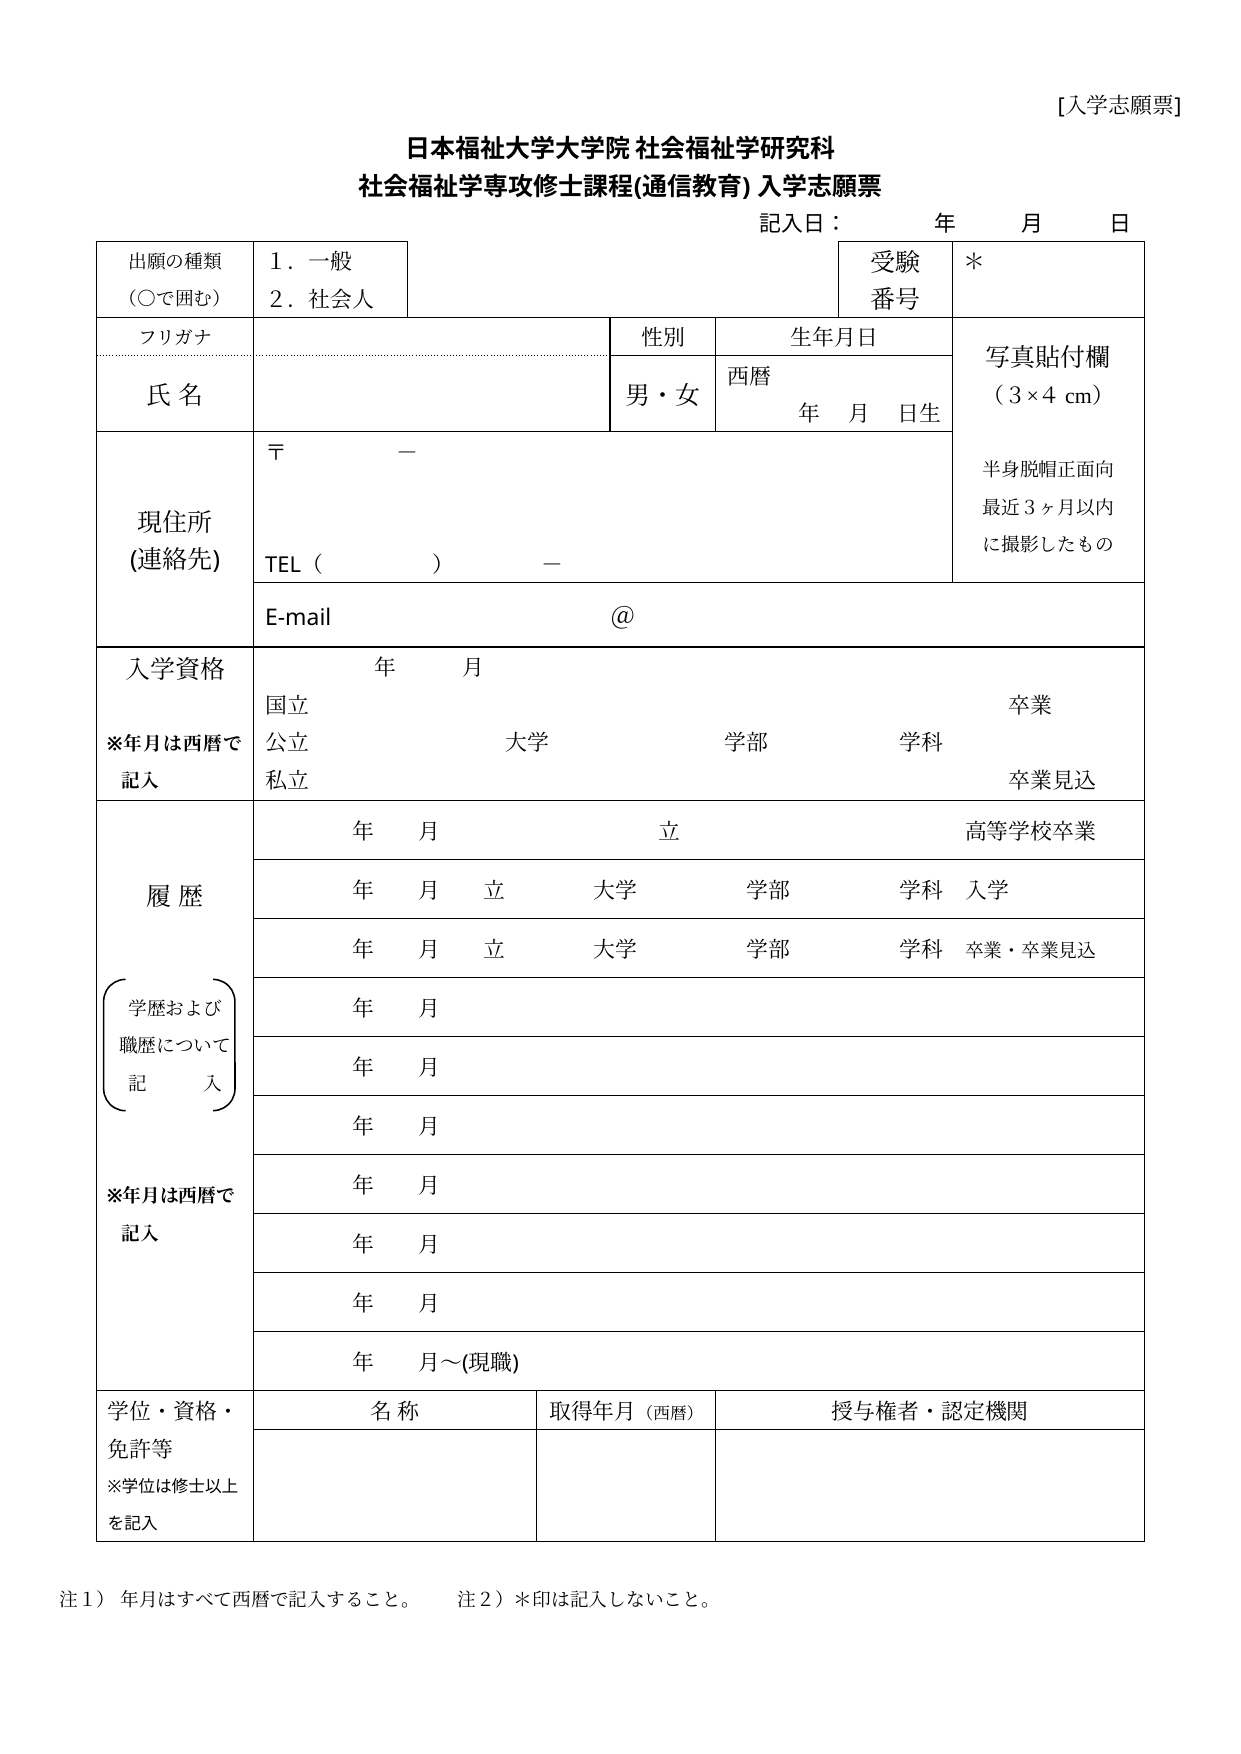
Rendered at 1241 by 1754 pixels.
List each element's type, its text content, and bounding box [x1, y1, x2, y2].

table_cell [254, 1430, 536, 1541]
table_cell 性別 [611, 318, 715, 355]
table_cell 西暦 年 月 日生 [716, 356, 952, 431]
list 年月はすべて西暦で記入すること。 注２）＊印は記入しないこと。 [59, 1580, 1181, 1617]
table_cell 年 月 [254, 1037, 1144, 1095]
table_cell 取得年月（西暦） [537, 1391, 715, 1429]
table_cell 現住所 (連絡先) [97, 432, 253, 646]
table_cell フリガナ [97, 318, 253, 355]
table_cell 年 月 国立 卒業 公立 大学 学部 学科 私立 卒業見込 [254, 648, 1144, 799]
table_cell 年 月 [254, 1214, 1144, 1272]
text 日本福祉大学大学院 社会福祉学研究科 [59, 128, 1181, 166]
table_cell 履 歴 学歴および 職歴について 記 入 ※年月は西暦で記入 [97, 801, 253, 1390]
table_cell 生年月日 [716, 318, 952, 355]
table_header ＊ [953, 242, 1144, 317]
table_cell 写真貼付欄 （３×４cm） 半身脱帽正面向 最近３ヶ月以内 に撮影したもの [953, 318, 1144, 582]
text 記入日： 年 月 日 [672, 203, 1181, 241]
table_cell 年 月～(現職) [254, 1332, 1144, 1390]
text 社会福祉学専攻修士課程(通信教育) 入学志願票 [59, 166, 1181, 203]
table_cell 氏 名 [97, 355, 253, 431]
table_cell 年 月 [254, 1155, 1144, 1213]
table_header [408, 241, 838, 317]
table_cell E-mail ＠ [254, 583, 1144, 646]
table_header 出願の種類 （○で囲む） [97, 242, 253, 317]
table_cell 男・女 [611, 356, 715, 431]
table_cell 〒 － TEL（ ） － [254, 432, 952, 582]
table_cell [716, 1430, 1144, 1541]
table_cell [254, 318, 609, 355]
table_cell 年 月 立 高等学校卒業 [254, 801, 1144, 859]
table_cell 名 称 [254, 1391, 536, 1429]
table_cell 学位・資格・免許等 ※学位は修士以上を記入 [97, 1391, 253, 1541]
table_header １．一般 ２．社会人 [254, 242, 407, 317]
table_cell 年 月 [254, 1096, 1144, 1154]
table_cell [537, 1430, 715, 1541]
table_header 受験 番号 [839, 242, 952, 317]
table_cell 年 月 [254, 1273, 1144, 1331]
table_cell 年 月 立 大学 学部 学科 卒業・卒業見込 [254, 919, 1144, 977]
table_cell 入学資格 ※年月は西暦で記入 [97, 648, 253, 799]
table_cell [254, 355, 609, 431]
table_cell 年 月 立 大学 学部 学科 入学 [254, 860, 1144, 918]
table_cell 授与権者・認定機関 [716, 1391, 1144, 1429]
table_cell 年 月 [254, 978, 1144, 1036]
